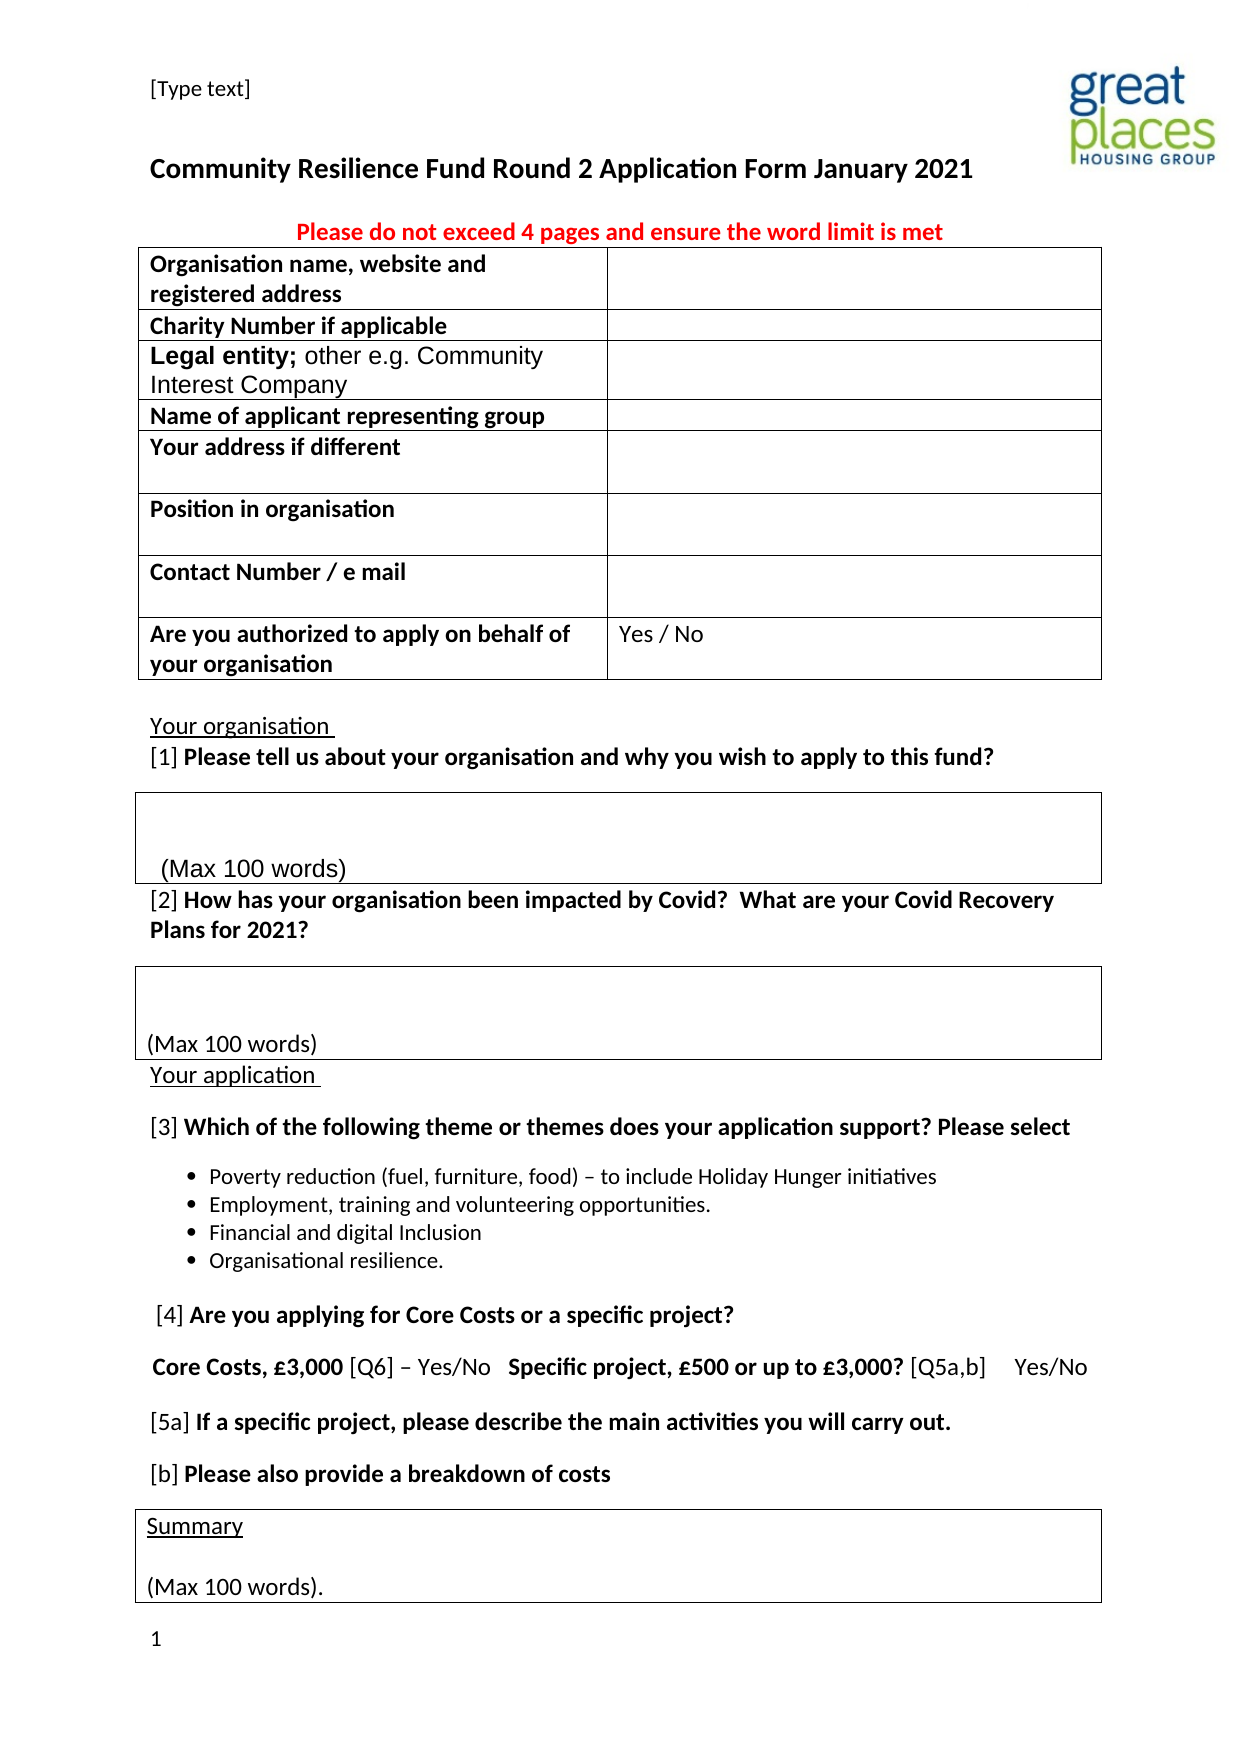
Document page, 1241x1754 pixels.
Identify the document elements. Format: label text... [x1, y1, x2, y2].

table_cell [608, 341, 1101, 399]
text [5a] If a specific project, please describe the main activities you will carry out. [150, 1407, 1090, 1437]
table_header Organisation name, website and registered address [139, 248, 607, 309]
list Poverty reduction (fuel, furniture, food) – to include Holiday Hunger initiatives [187, 1162, 1090, 1190]
table_cell Your address if different [139, 431, 607, 492]
table_header (Max 100 words) [136, 967, 1101, 1058]
text Please do not exceed 4 pages and ensure the word limit is met [150, 216, 1090, 247]
text Community Resilience Fund Round 2 Application Form January 2021 [150, 150, 1026, 186]
table_cell Contact Number / e mail [139, 556, 607, 617]
table_cell [608, 431, 1101, 492]
table_cell Charity Number if applicable [139, 310, 607, 340]
table_cell Legal entity; other e.g. Community Interest Company [139, 341, 607, 399]
text [4] Are you applying for Core Costs or a specific project? [150, 1299, 1090, 1330]
table_cell [608, 556, 1101, 617]
table_cell [608, 310, 1101, 340]
list Organisational resilience. [187, 1246, 1090, 1274]
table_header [136, 1510, 1101, 1602]
text [2] How has your organisation been impacted by Covid? What are your Covid Recovery Plans for 2021? [150, 884, 1090, 945]
list Core Costs, £3,000 [Q6] – Yes/No Specific project, £500 or up to £3,000? [Q5a,b] Yes/No [150, 1351, 1090, 1381]
text Your application [150, 1060, 1090, 1090]
text [b] Please also provide a breakdown of costs [150, 1458, 1090, 1488]
list Financial and digital Inclusion [187, 1218, 1090, 1246]
list Employment, training and volunteering opportunities. [187, 1190, 1090, 1218]
text Your organisation [150, 710, 1090, 741]
table_cell Position in organisation [139, 494, 607, 554]
table_cell Yes / No [608, 618, 1101, 679]
table_cell [608, 494, 1101, 554]
table_cell [608, 400, 1101, 430]
table_cell Name of applicant representing group [139, 400, 607, 430]
table_header (Max 100 words) [136, 793, 1101, 883]
table_cell Are you authorized to apply on behalf of your organisation [139, 618, 607, 679]
text [1] Please tell us about your organisation and why you wish to apply to this fund? [150, 741, 1090, 771]
table_header [608, 248, 1101, 309]
text [3] Which of the following theme or themes does your application support? Please select [150, 1111, 1090, 1141]
picture [1026, 3, 1241, 235]
